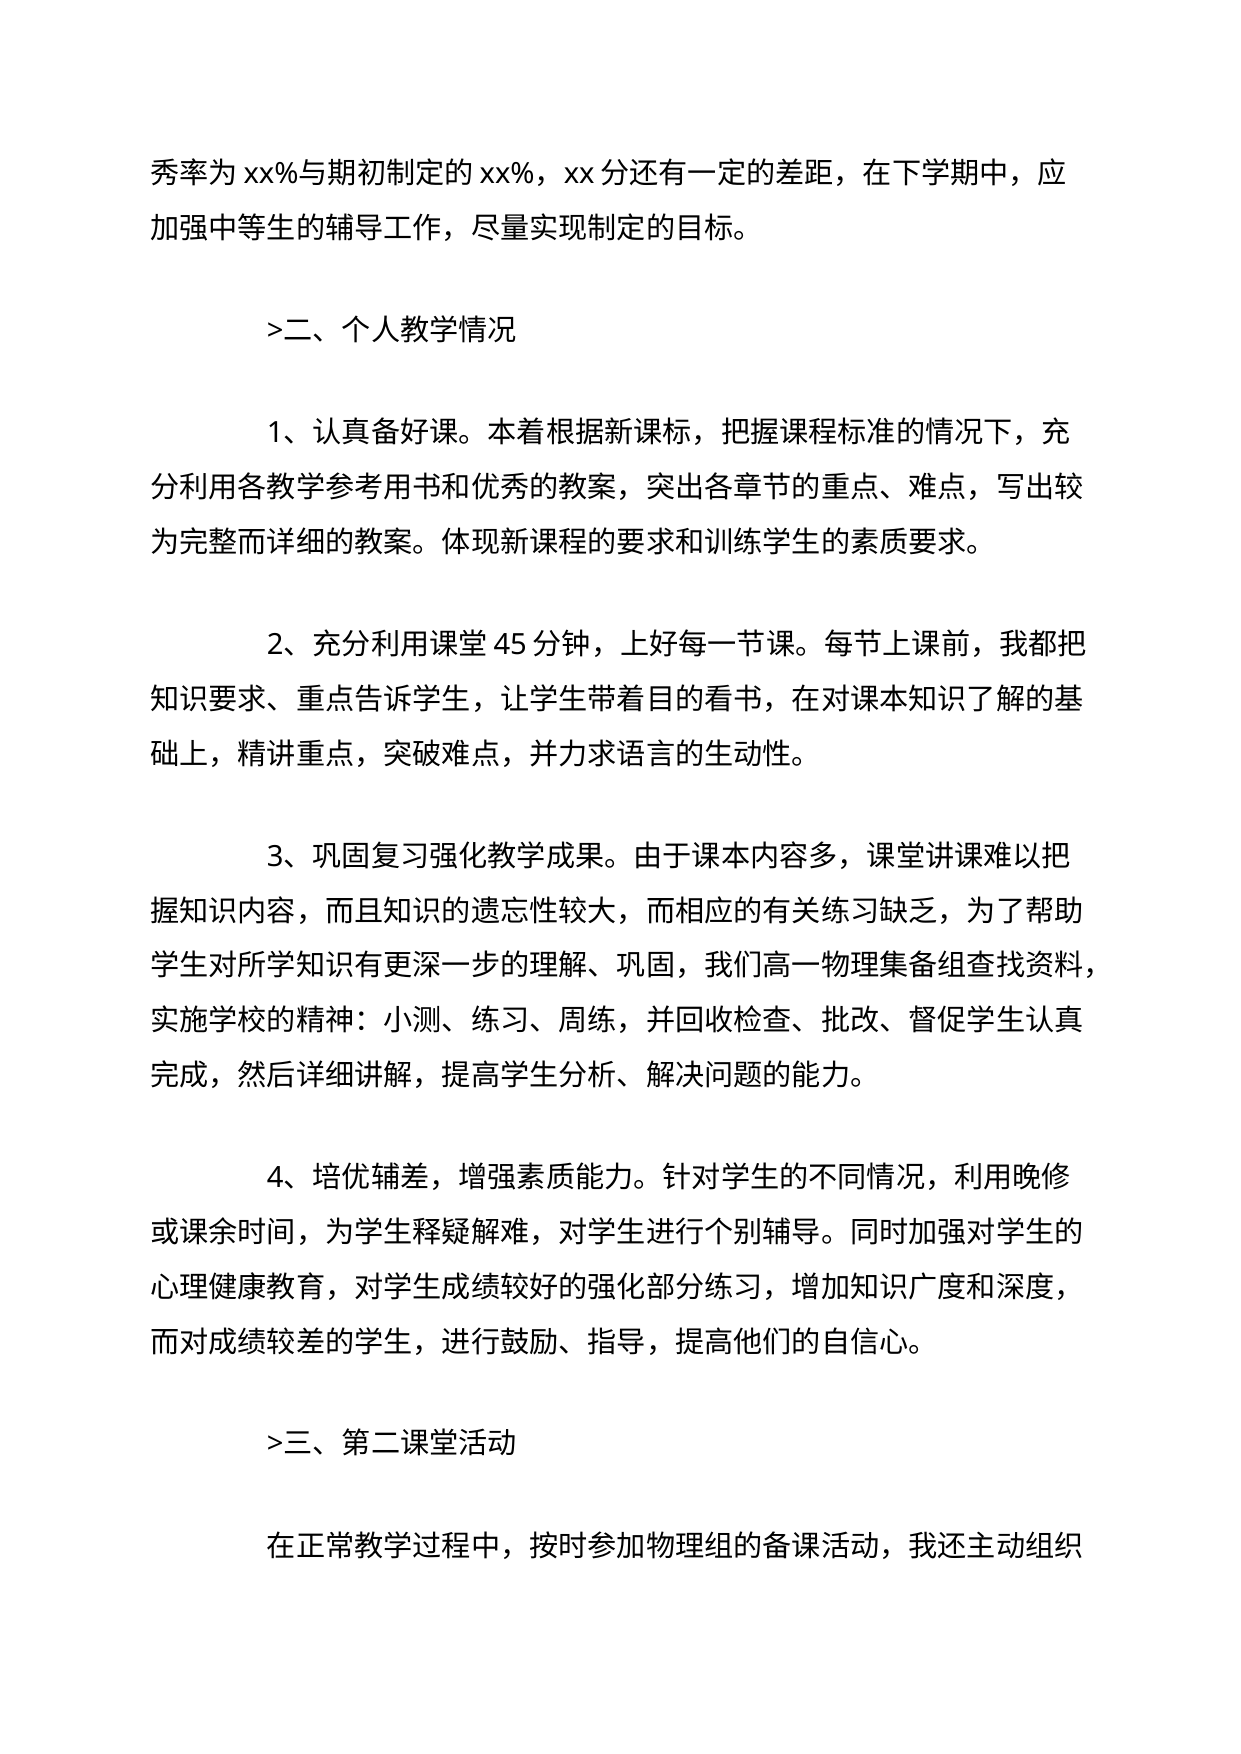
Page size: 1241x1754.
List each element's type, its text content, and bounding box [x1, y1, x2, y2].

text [150, 150, 1090, 247]
text >二、个人教学情况 [150, 307, 1090, 349]
text 4、培优辅差，增强素质能力。针对学生的不同情况，利用晚修或课余时间，为学生释疑解难，对学生进行个别辅导。同时加强对学生的心理健康教育，对学生成绩较好的强化部分练习，增加知识广度和深度，而对成绩较差的学生，进行鼓励、指导，提高他们的自信心。 [150, 1153, 1090, 1361]
text 3、巩固复习强化教学成果。由于课本内容多，课堂讲课难以把握知识内容，而且知识的遗忘性较大，而相应的有关练习缺乏，为了帮助学生对所学知识有更深一步的理解、巩固，我们高一物理集备组查找资料，实施学校的精神：小测、练习、周练，并回收检查、批改、督促学生认真完成，然后详细讲解，提高学生分析、解决问题的能力。 [150, 832, 1090, 1094]
text >三、第二课堂活动 [150, 1420, 1090, 1462]
text 1、认真备好课。本着根据新课标，把握课程标准的情况下，充分利用各教学参考用书和优秀的教案，突出各章节的重点、难点，写出较为完整而详细的教案。体现新课程的要求和训练学生的素质要求。 [150, 409, 1090, 561]
text 2、充分利用课堂45分钟，上好每一节课。每节上课前，我都把知识要求、重点告诉学生，让学生带着目的看书，在对课本知识了解的基础上，精讲重点，突破难点，并力求语言的生动性。 [150, 620, 1090, 773]
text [150, 1522, 1090, 1564]
